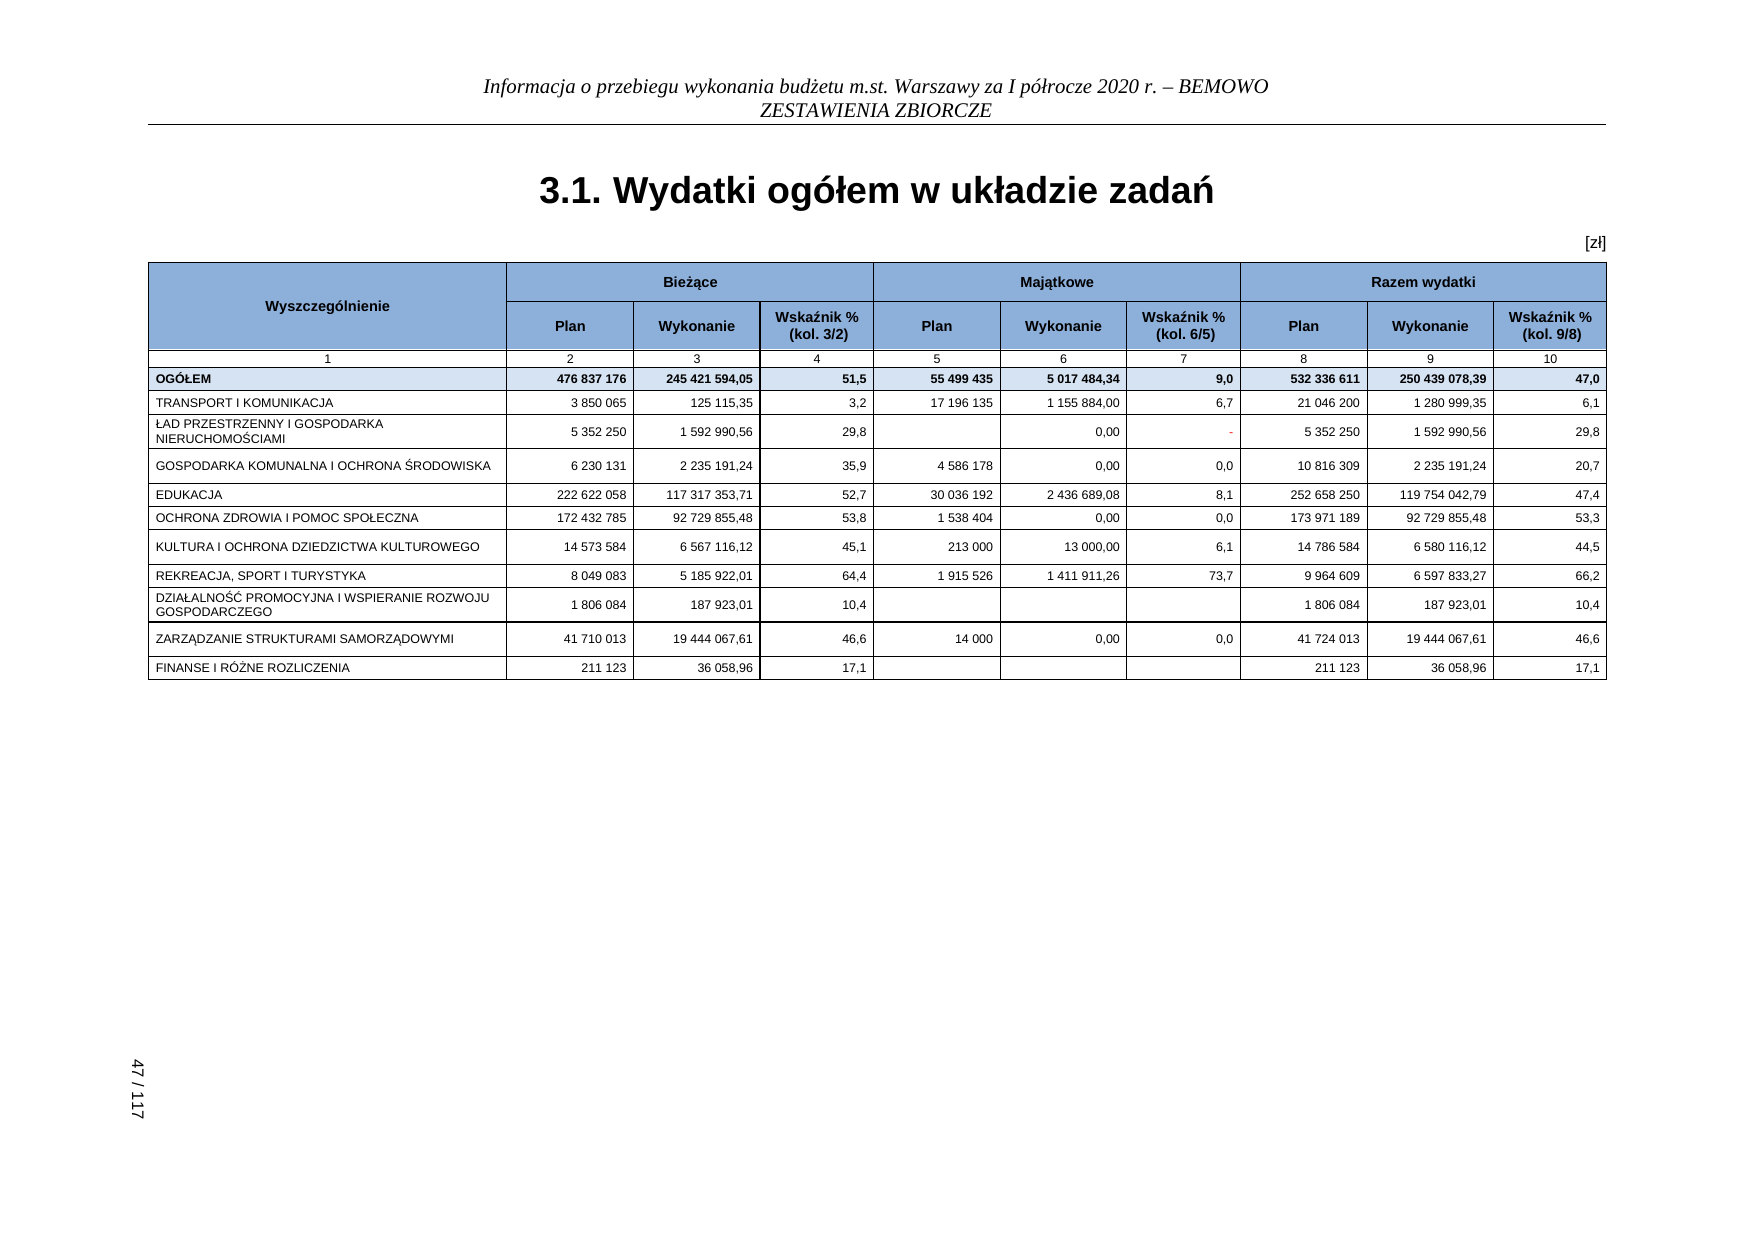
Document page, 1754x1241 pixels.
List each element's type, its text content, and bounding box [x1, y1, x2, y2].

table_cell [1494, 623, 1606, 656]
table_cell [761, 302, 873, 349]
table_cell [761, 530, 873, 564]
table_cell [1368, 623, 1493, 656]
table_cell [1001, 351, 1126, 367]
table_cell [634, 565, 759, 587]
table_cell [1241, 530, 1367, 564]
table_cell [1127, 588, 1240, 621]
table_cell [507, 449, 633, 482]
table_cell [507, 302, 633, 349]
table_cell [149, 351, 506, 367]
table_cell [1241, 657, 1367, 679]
text [zł] [148, 233, 1606, 252]
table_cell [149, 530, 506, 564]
subtitle 3.1. Wydatki ogółem w układzie zadań [148, 168, 1606, 211]
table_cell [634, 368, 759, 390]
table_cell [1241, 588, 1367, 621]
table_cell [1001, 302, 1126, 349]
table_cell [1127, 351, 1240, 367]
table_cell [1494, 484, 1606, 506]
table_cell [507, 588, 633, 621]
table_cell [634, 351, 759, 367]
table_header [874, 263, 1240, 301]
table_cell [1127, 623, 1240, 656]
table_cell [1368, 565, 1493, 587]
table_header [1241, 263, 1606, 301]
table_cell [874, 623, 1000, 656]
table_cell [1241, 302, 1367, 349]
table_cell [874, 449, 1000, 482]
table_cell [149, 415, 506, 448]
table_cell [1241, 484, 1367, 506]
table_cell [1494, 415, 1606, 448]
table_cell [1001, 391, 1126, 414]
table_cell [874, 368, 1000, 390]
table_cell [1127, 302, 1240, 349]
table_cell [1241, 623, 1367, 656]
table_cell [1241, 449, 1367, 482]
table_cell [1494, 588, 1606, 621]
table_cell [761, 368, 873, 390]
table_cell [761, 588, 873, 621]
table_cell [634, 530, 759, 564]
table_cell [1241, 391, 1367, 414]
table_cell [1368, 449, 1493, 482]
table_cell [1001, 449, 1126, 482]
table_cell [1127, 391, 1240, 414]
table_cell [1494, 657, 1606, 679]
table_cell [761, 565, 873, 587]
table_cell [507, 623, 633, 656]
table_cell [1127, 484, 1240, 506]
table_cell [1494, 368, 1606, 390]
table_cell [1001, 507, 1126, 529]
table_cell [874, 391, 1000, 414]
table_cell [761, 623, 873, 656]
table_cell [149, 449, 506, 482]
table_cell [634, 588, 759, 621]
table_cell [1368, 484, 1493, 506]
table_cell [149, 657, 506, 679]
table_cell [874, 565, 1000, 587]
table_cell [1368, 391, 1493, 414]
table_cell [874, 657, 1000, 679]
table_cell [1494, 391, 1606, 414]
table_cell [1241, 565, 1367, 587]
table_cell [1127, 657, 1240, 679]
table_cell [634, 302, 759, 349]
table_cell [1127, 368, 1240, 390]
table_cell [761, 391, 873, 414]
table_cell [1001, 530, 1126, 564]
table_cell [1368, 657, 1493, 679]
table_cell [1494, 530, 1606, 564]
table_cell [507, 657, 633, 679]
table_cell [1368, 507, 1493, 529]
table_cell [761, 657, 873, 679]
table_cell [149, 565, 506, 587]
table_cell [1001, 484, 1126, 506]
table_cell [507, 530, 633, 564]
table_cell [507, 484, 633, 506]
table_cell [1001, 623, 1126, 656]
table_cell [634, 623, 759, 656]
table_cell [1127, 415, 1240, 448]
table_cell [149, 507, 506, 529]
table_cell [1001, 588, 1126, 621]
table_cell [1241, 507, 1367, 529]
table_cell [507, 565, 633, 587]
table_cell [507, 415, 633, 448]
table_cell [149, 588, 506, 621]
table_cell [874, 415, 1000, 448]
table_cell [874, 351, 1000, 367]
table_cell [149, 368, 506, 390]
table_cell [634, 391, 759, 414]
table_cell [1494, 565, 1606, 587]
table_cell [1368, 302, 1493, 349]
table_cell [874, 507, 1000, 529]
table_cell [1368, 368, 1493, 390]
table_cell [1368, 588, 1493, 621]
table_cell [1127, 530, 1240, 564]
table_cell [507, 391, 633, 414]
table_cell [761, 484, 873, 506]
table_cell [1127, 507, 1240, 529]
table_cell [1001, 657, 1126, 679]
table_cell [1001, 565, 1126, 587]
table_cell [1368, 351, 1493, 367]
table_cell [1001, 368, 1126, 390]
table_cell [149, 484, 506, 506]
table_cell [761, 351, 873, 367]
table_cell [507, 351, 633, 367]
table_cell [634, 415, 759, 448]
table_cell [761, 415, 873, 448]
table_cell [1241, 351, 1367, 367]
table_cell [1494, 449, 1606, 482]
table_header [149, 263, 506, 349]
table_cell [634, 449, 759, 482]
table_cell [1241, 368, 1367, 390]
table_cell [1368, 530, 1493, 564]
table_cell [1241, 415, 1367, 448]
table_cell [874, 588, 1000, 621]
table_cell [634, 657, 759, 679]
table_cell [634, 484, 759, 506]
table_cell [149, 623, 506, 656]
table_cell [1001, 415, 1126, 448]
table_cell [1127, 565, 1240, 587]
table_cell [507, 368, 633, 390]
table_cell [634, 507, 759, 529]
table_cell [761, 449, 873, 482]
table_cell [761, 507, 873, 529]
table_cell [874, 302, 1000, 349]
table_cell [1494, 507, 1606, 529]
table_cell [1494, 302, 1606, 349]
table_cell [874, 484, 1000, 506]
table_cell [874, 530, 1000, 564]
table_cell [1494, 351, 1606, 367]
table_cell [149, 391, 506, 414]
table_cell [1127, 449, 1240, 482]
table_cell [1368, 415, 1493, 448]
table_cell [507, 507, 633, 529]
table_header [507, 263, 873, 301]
